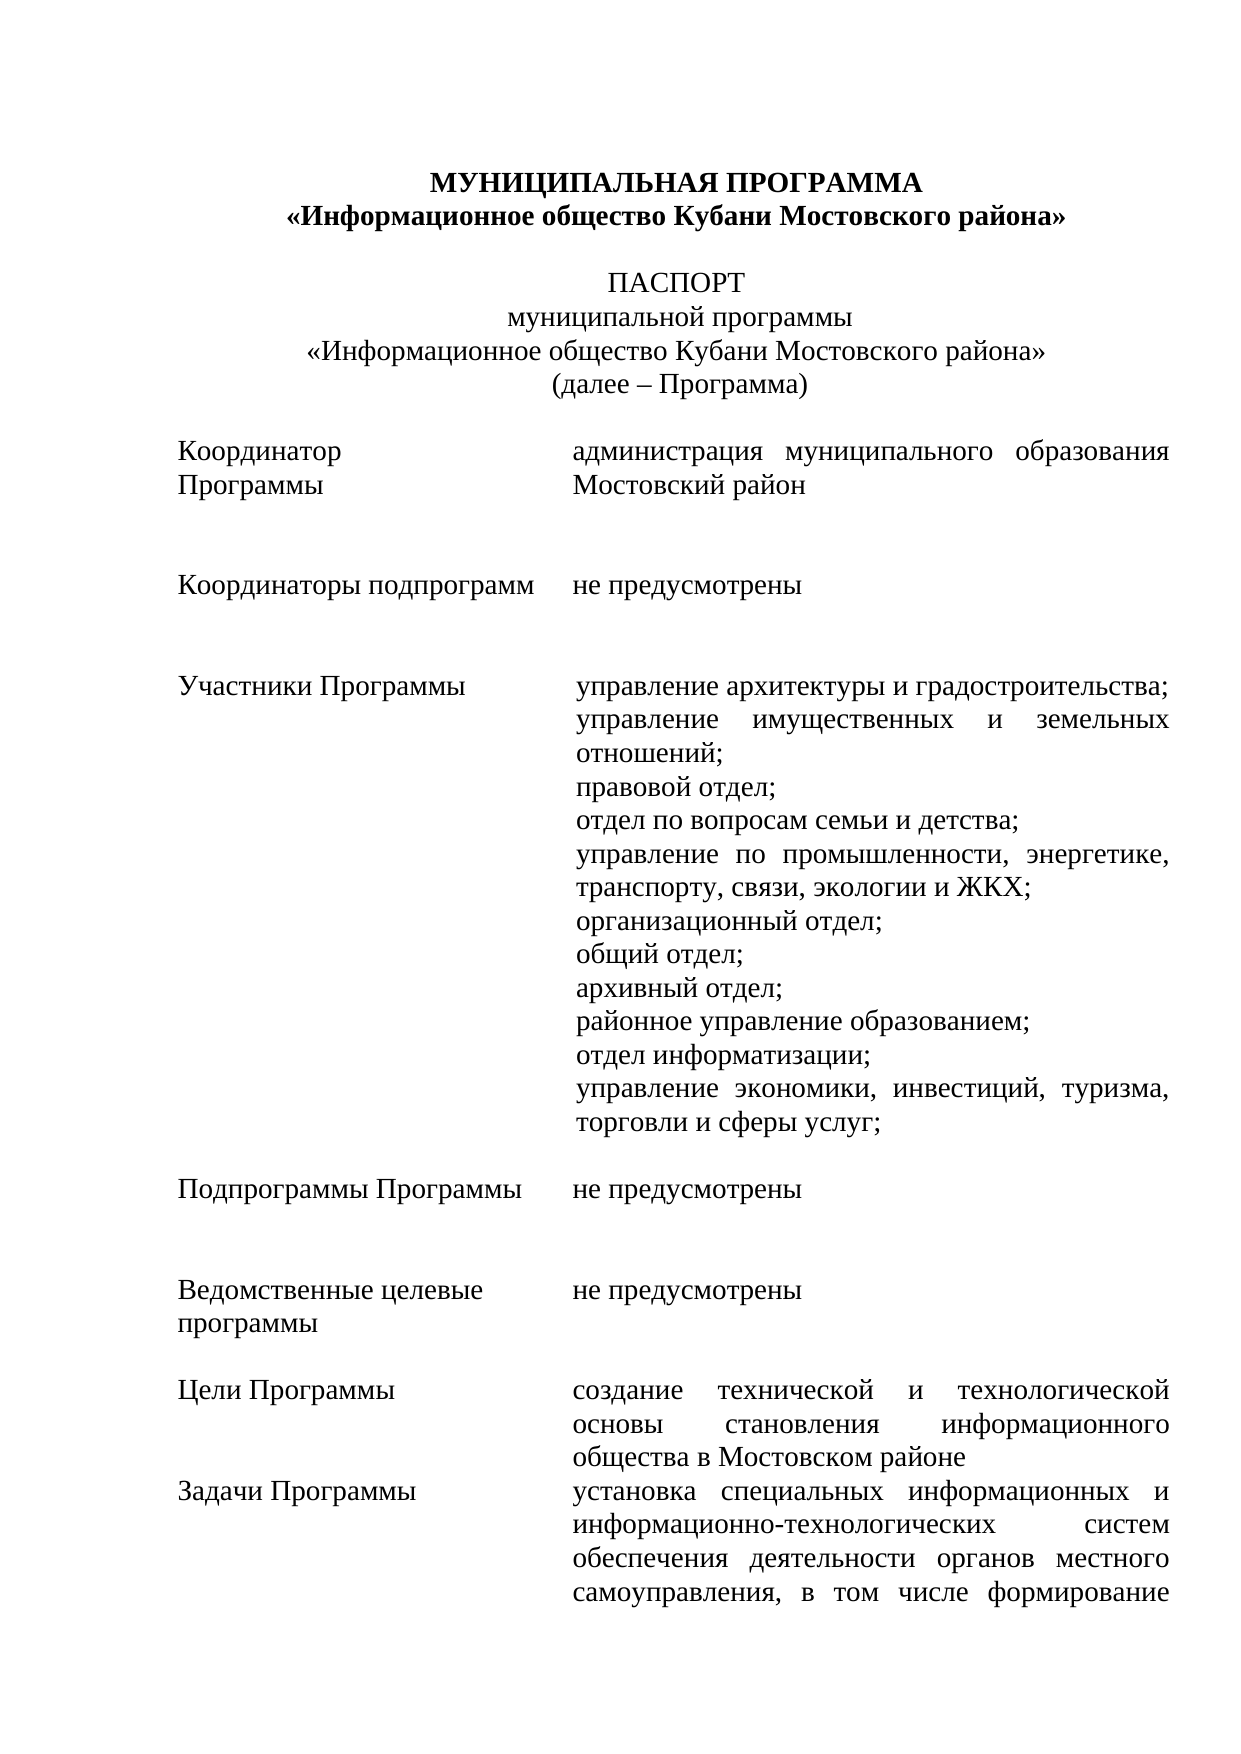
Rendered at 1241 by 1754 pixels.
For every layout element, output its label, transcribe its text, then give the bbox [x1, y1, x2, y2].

table_cell Задачи Программы [166, 1473, 561, 1607]
table_cell Участники Программы [166, 668, 561, 1171]
table_header администрация муниципального образования Мостовский район [561, 433, 1181, 567]
table_cell Координаторы подпрограмм [166, 568, 561, 668]
table_cell управление архитектуры и градостроительства; управление имущественных и земельных отношений; правовой отдел; отдел по вопросам семьи и детства; управление по промышленности, энергетике, транспорту, связи, экологии и ЖКХ; организационный отдел; общий отдел; архивный отдел; районное управление образованием; отдел информатизации; управление экономики, инвестиций, туризма, торговли и сферы услуг; [561, 668, 1181, 1171]
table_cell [561, 1473, 1181, 1607]
table_cell Цели Программы [166, 1373, 561, 1473]
text «Информационное общество Кубани Мостовского района» [177, 198, 1175, 232]
text (далее – Программа) [177, 366, 1175, 400]
table_header Координатор Программы [166, 433, 561, 567]
text муниципальной программы [177, 299, 1175, 333]
table_cell Ведомственные целевые программы [166, 1272, 561, 1372]
table_cell создание технической и технологической основы становления информационного общества в Мостовском районе [561, 1373, 1181, 1473]
table_cell не предусмотрены [561, 1272, 1181, 1372]
table_cell Подпрограммы Программы [166, 1171, 561, 1272]
text ПАСПОРТ [177, 266, 1175, 299]
text МУНИЦИПАЛЬНАЯ ПРОГРАММА [177, 165, 1175, 198]
table_cell не предусмотрены [561, 1171, 1181, 1272]
table_cell не предусмотрены [561, 568, 1181, 668]
text «Информационное общество Кубани Мостовского района» [177, 333, 1175, 366]
